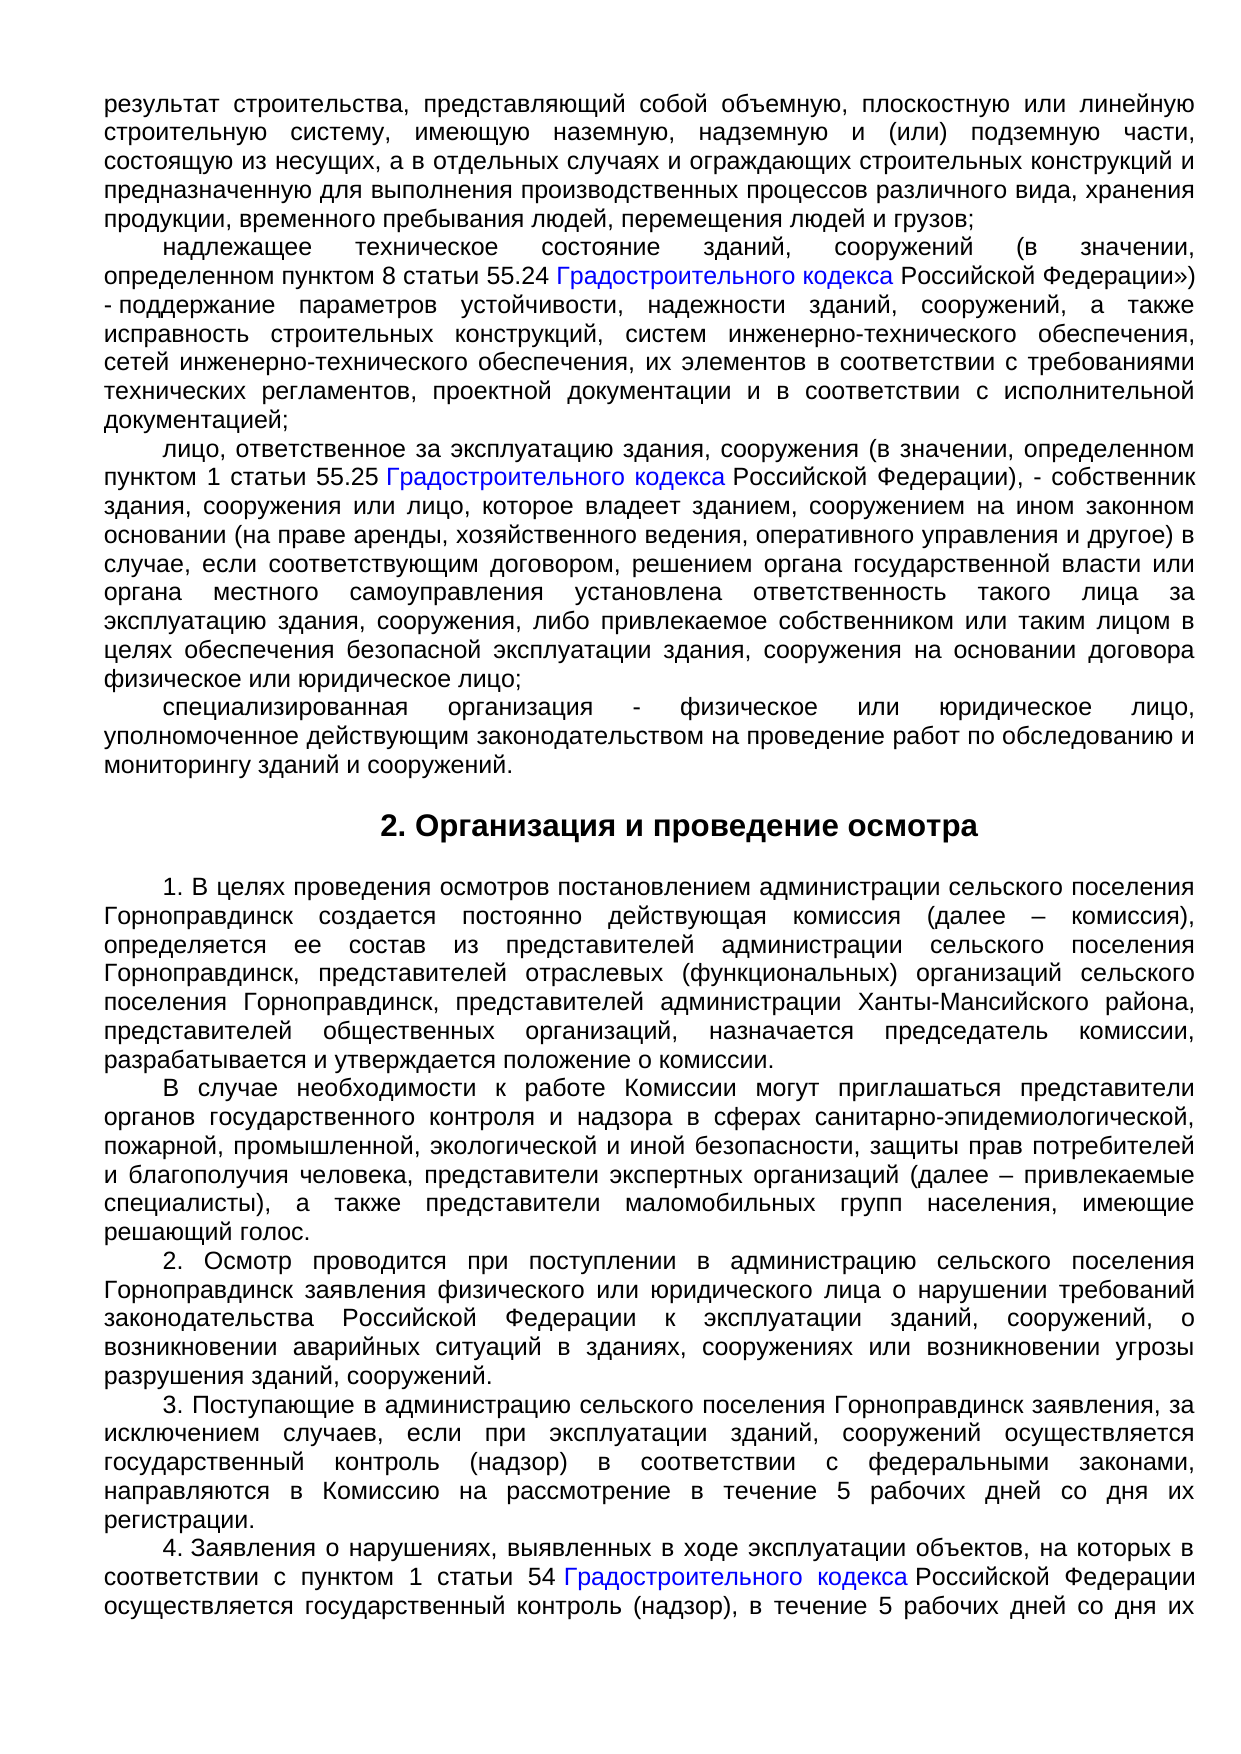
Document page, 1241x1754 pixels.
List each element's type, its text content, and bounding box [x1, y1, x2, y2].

text 1. В целях проведения осмотров постановлением администрации сельского поселения Горноправдинск создается постоянно действующая комиссия (далее – комиссия), определяется ее состав из представителей администрации сельского поселения Горноправдинск, представителей отраслевых (функциональных) организаций сельского поселения Горноправдинск, представителей администрации Ханты-Мансийского района, представителей общественных организаций, назначается председатель комиссии, разрабатывается и утверждается положение о комиссии. [103, 872, 1196, 1073]
text надлежащее техническое состояние зданий, сооружений (в значении, определенном пунктом 8 статьи 55.24 Градостроительного кодекса Российской Федерации») - поддержание параметров устойчивости, надежности зданий, сооружений, а также исправность строительных конструкций, систем инженерно-технического обеспечения, сетей инженерно-технического обеспечения, их элементов в соответствии с требованиями технических регламентов, проектной документации и в соответствии с исполнительной документацией; [103, 232, 1196, 434]
text 2. Организация и проведение осмотра [103, 807, 1196, 843]
text 3. Поступающие в администрацию сельского поселения Горноправдинск заявления, за исключением случаев, если при эксплуатации зданий, сооружений осуществляется государственный контроль (надзор) в соответствии с федеральными законами, направляются в Комиссию на рассмотрение в течение 5 рабочих дней со дня их регистрации. [103, 1389, 1196, 1533]
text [103, 89, 1196, 232]
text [103, 1533, 1196, 1619]
text специализированная организация - физическое или юридическое лицо, уполномоченное действующим законодательством на проведение работ по обследованию и мониторингу зданий и сооружений. [103, 692, 1196, 779]
text В случае необходимости к работе Комиссии могут приглашаться представители органов государственного контроля и надзора в сферах санитарно-эпидемиологической, пожарной, промышленной, экологической и иной безопасности, защиты прав потребителей и благополучия человека, представители экспертных организаций (далее – привлекаемые специалисты), а также представители маломобильных групп населения, имеющие решающий голос. [103, 1073, 1196, 1246]
text 2. Осмотр проводится при поступлении в администрацию сельского поселения Горноправдинск заявления физического или юридического лица о нарушении требований законодательства Российской Федерации к эксплуатации зданий, сооружений, о возникновении аварийных ситуаций в зданиях, сооружениях или возникновении угрозы разрушения зданий, сооружений. [103, 1246, 1196, 1389]
text лицо, ответственное за эксплуатацию здания, сооружения (в значении, определенном пунктом 1 статьи 55.25 Градостроительного кодекса Российской Федерации), - собственник здания, сооружения или лицо, которое владеет зданием, сооружением на ином законном основании (на праве аренды, хозяйственного ведения, оперативного управления и другое) в случае, если соответствующим договором, решением органа государственной власти или органа местного самоуправления установлена ответственность такого лица за эксплуатацию здания, сооружения, либо привлекаемое собственником или таким лицом в целях обеспечения безопасной эксплуатации здания, сооружения на основании договора физическое или юридическое лицо; [103, 434, 1196, 692]
